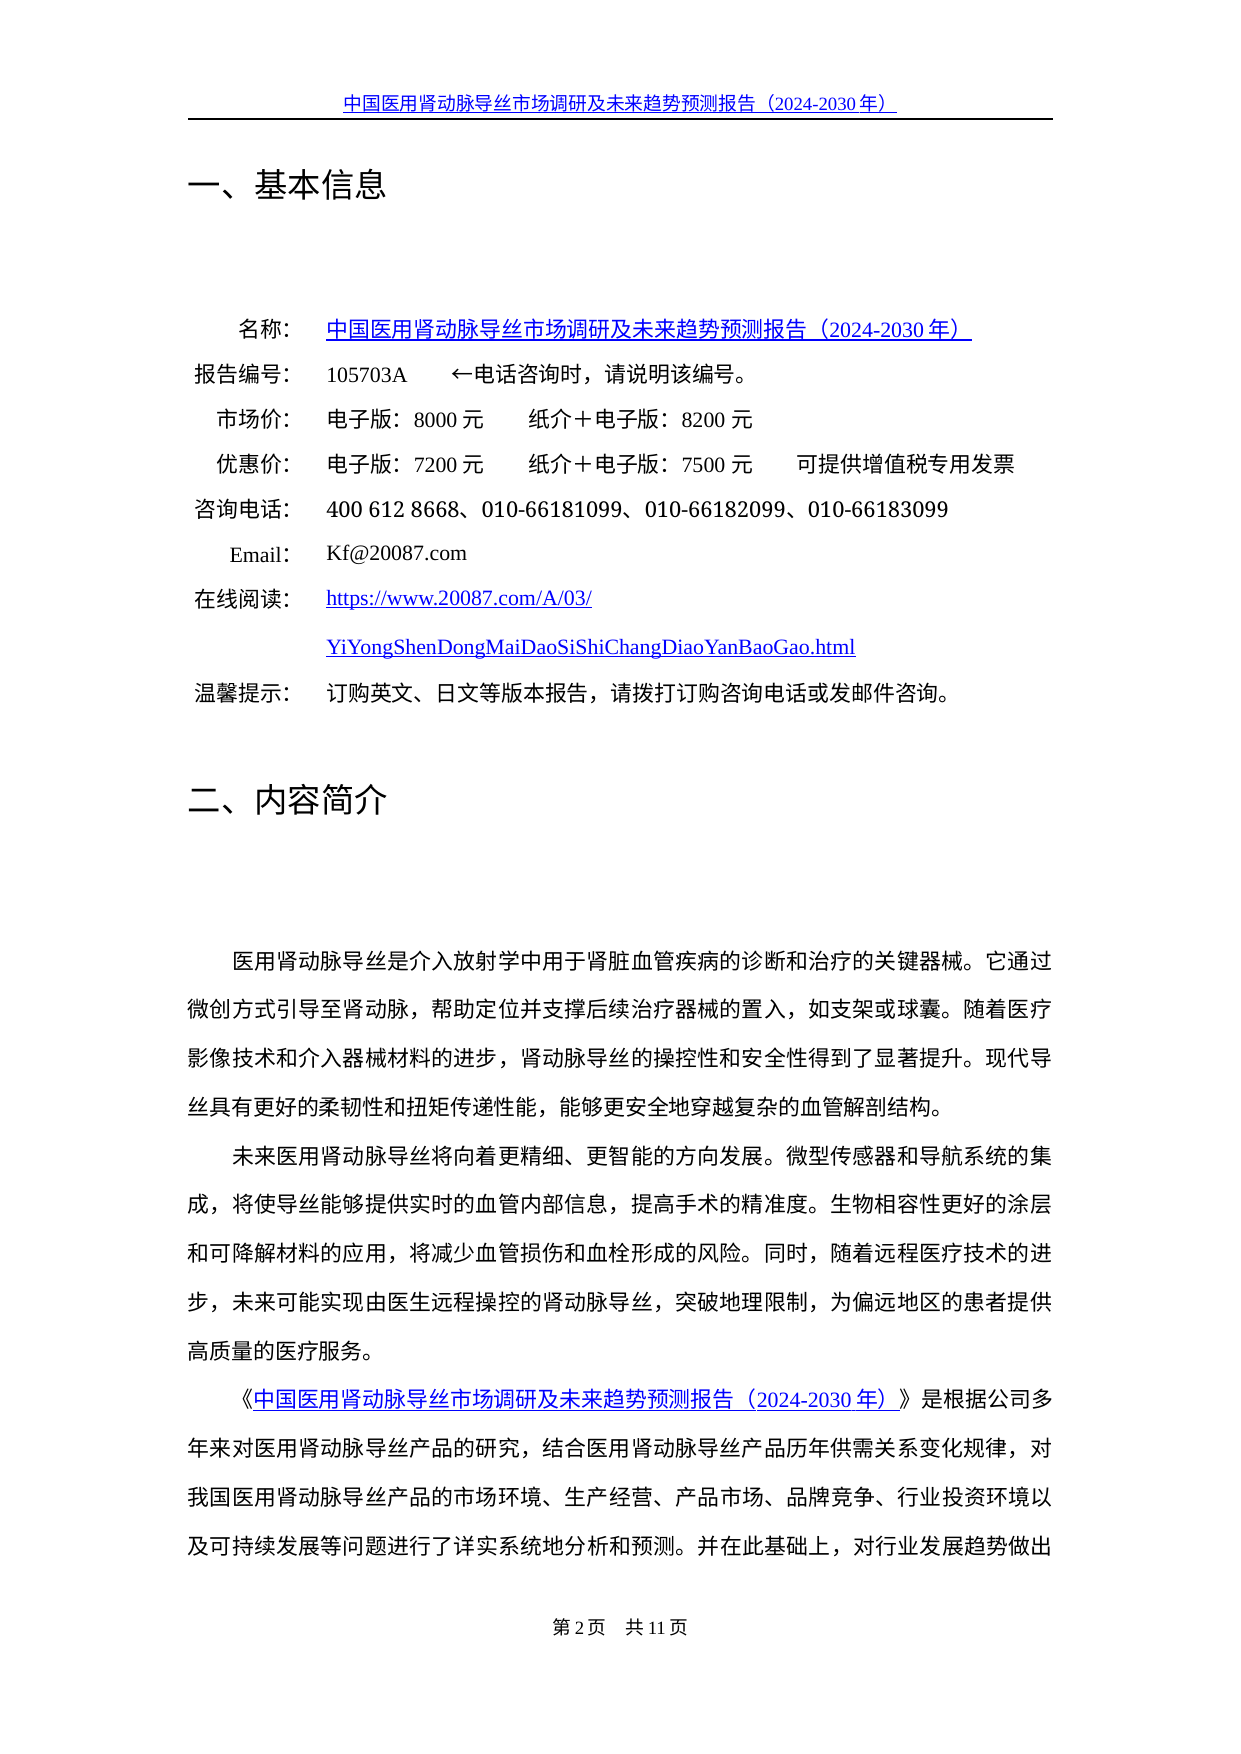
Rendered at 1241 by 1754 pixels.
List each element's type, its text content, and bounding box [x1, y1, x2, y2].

table_cell 105703A ←电话咨询时，请说明该编号。 [315, 357, 1073, 402]
table_header 中国医用肾动脉导丝市场调研及未来趋势预测报告（2024-2030年） [315, 312, 1073, 357]
table_cell 在线阅读： [167, 582, 315, 675]
table_cell 优惠价： [167, 447, 315, 492]
table_cell 电子版：7200 元 纸介＋电子版：7500 元 可提供增值税专用发票 [315, 447, 1073, 492]
table_cell [315, 582, 1073, 675]
table_cell 咨询电话： [167, 492, 315, 537]
table_cell 400 612 8668、010-66181099、010-66182099、010-66183099 [315, 492, 1073, 537]
title 二、内容简介 [187, 766, 1053, 831]
table_cell 电子版：8000 元 纸介＋电子版：8200 元 [315, 402, 1073, 447]
title 一、基本信息 [187, 150, 1053, 215]
table_header 名称： [167, 312, 315, 357]
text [187, 943, 1053, 1561]
table_cell 订购英文、日文等版本报告，请拨打订购咨询电话或发邮件咨询。 [315, 675, 1073, 720]
table_cell 报告编号： [167, 357, 315, 402]
table_cell Kf@20087.com [315, 537, 1073, 582]
table_cell 温馨提示： [167, 675, 315, 720]
table_cell Email： [167, 537, 315, 582]
table_cell 市场价： [167, 402, 315, 447]
